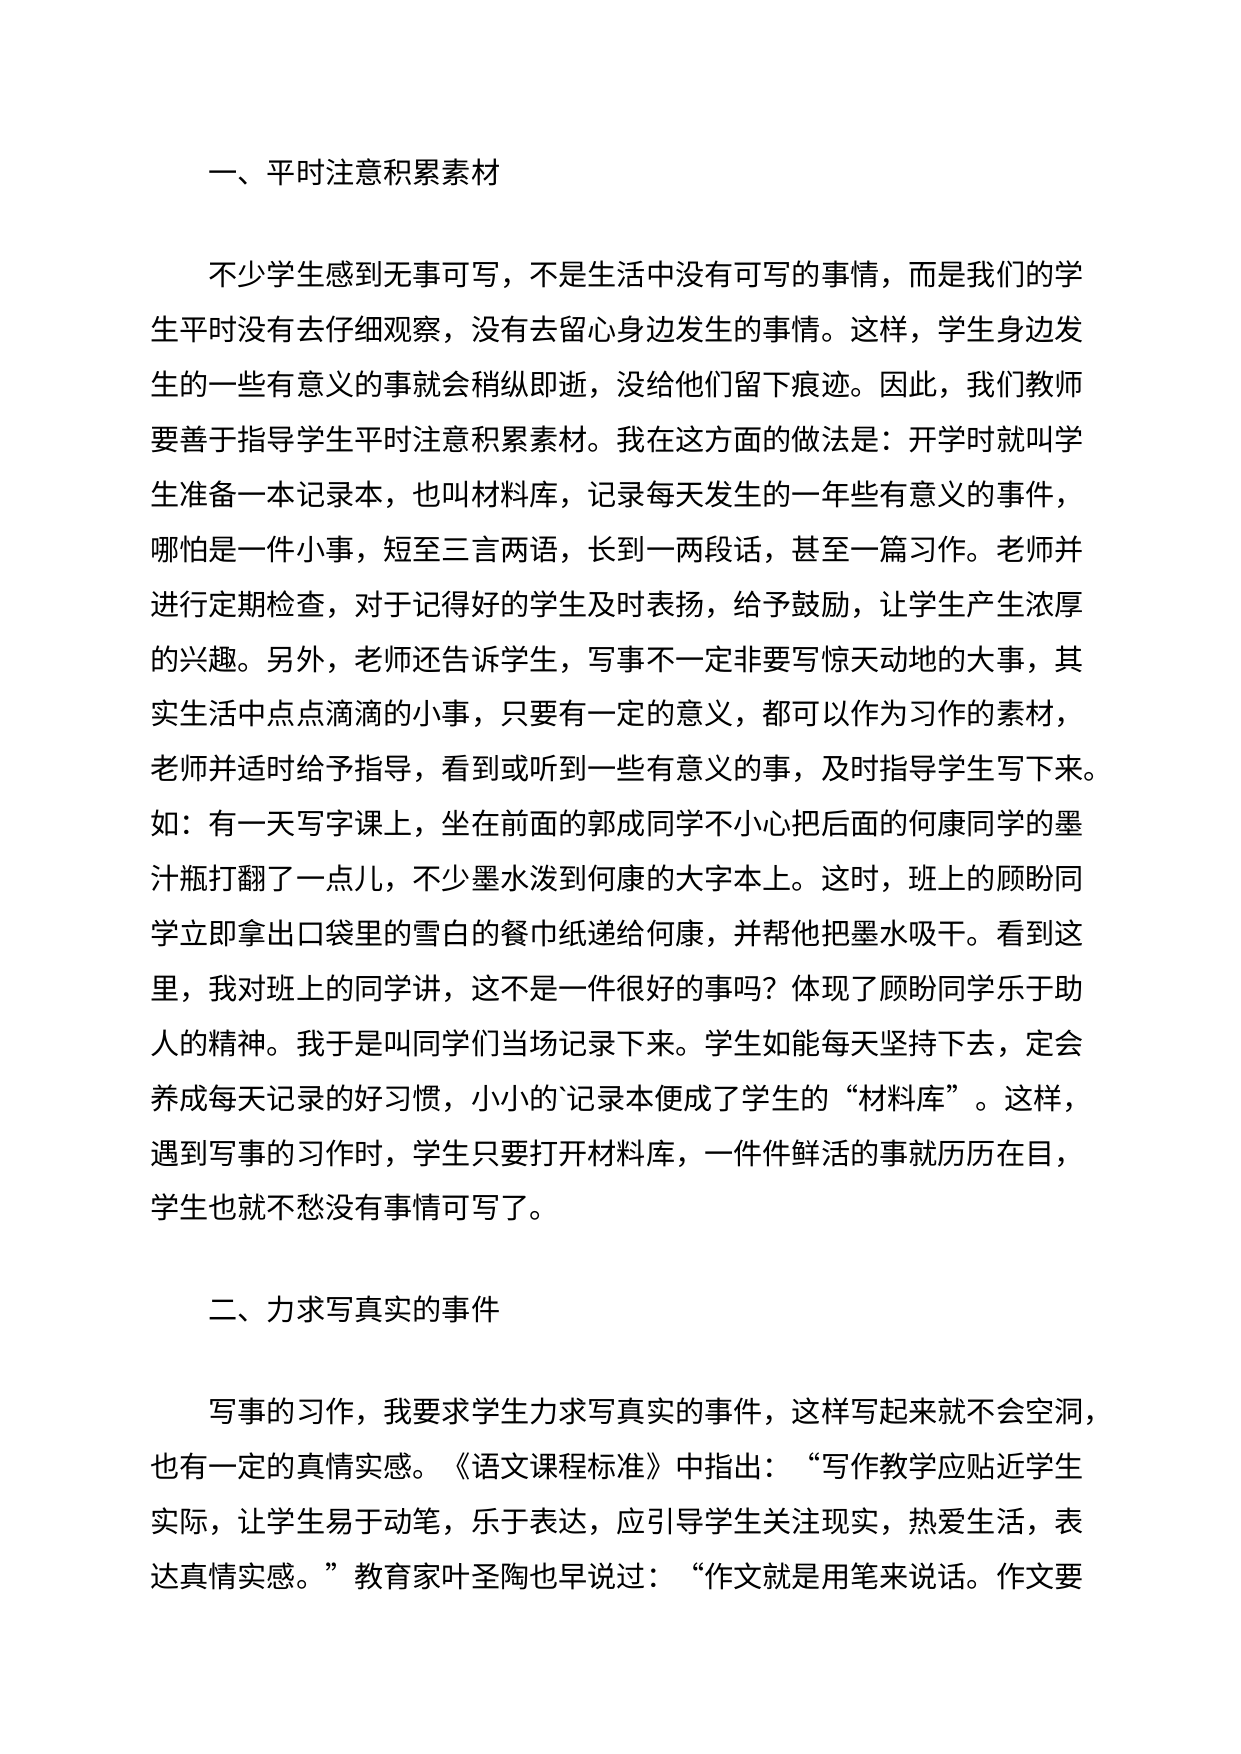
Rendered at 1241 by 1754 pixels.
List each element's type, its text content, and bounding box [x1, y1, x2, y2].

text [150, 1389, 1090, 1596]
text 不少学生感到无事可写，不是生活中没有可写的事情，而是我们的学生平时没有去仔细观察，没有去留心身边发生的事情。这样，学生身边发生的一些有意义的事就会稍纵即逝，没给他们留下痕迹。因此，我们教师要善于指导学生平时注意积累素材。我在这方面的做法是：开学时就叫学生准备一本记录本，也叫材料库，记录每天发生的一年些有意义的事件，哪怕是一件小事，短至三言两语，长到一两段话，甚至一篇习作。老师并进行定期检查，对于记得好的学生及时表扬，给予鼓励，让学生产生浓厚的兴趣。另外，老师还告诉学生，写事不一定非要写惊天动地的大事，其实生活中点点滴滴的小事，只要有一定的意义，都可以作为习作的素材，老师并适时给予指导，看到或听到一些有意义的事，及时指导学生写下来。如：有一天写字课上，坐在前面的郭成同学不小心把后面的何康同学的墨汁瓶打翻了一点儿，不少墨水泼到何康的大字本上。这时，班上的顾盼同学立即拿出口袋里的雪白的餐巾纸递给何康，并帮他把墨水吸干。看到这里，我对班上的同学讲，这不是一件很好的事吗？体现了顾盼同学乐于助人的精神。我于是叫同学们当场记录下来。学生如能每天坚持下去，定会养成每天记录的好习惯，小小的`记录本便成了学生的“材料库”。这样，遇到写事的习作时，学生只要打开材料库，一件件鲜活的事就历历在目，学生也就不愁没有事情可写了。 [150, 252, 1090, 1227]
text 一、平时注意积累素材 [150, 150, 1090, 192]
text 二、力求写真实的事件 [150, 1287, 1090, 1329]
